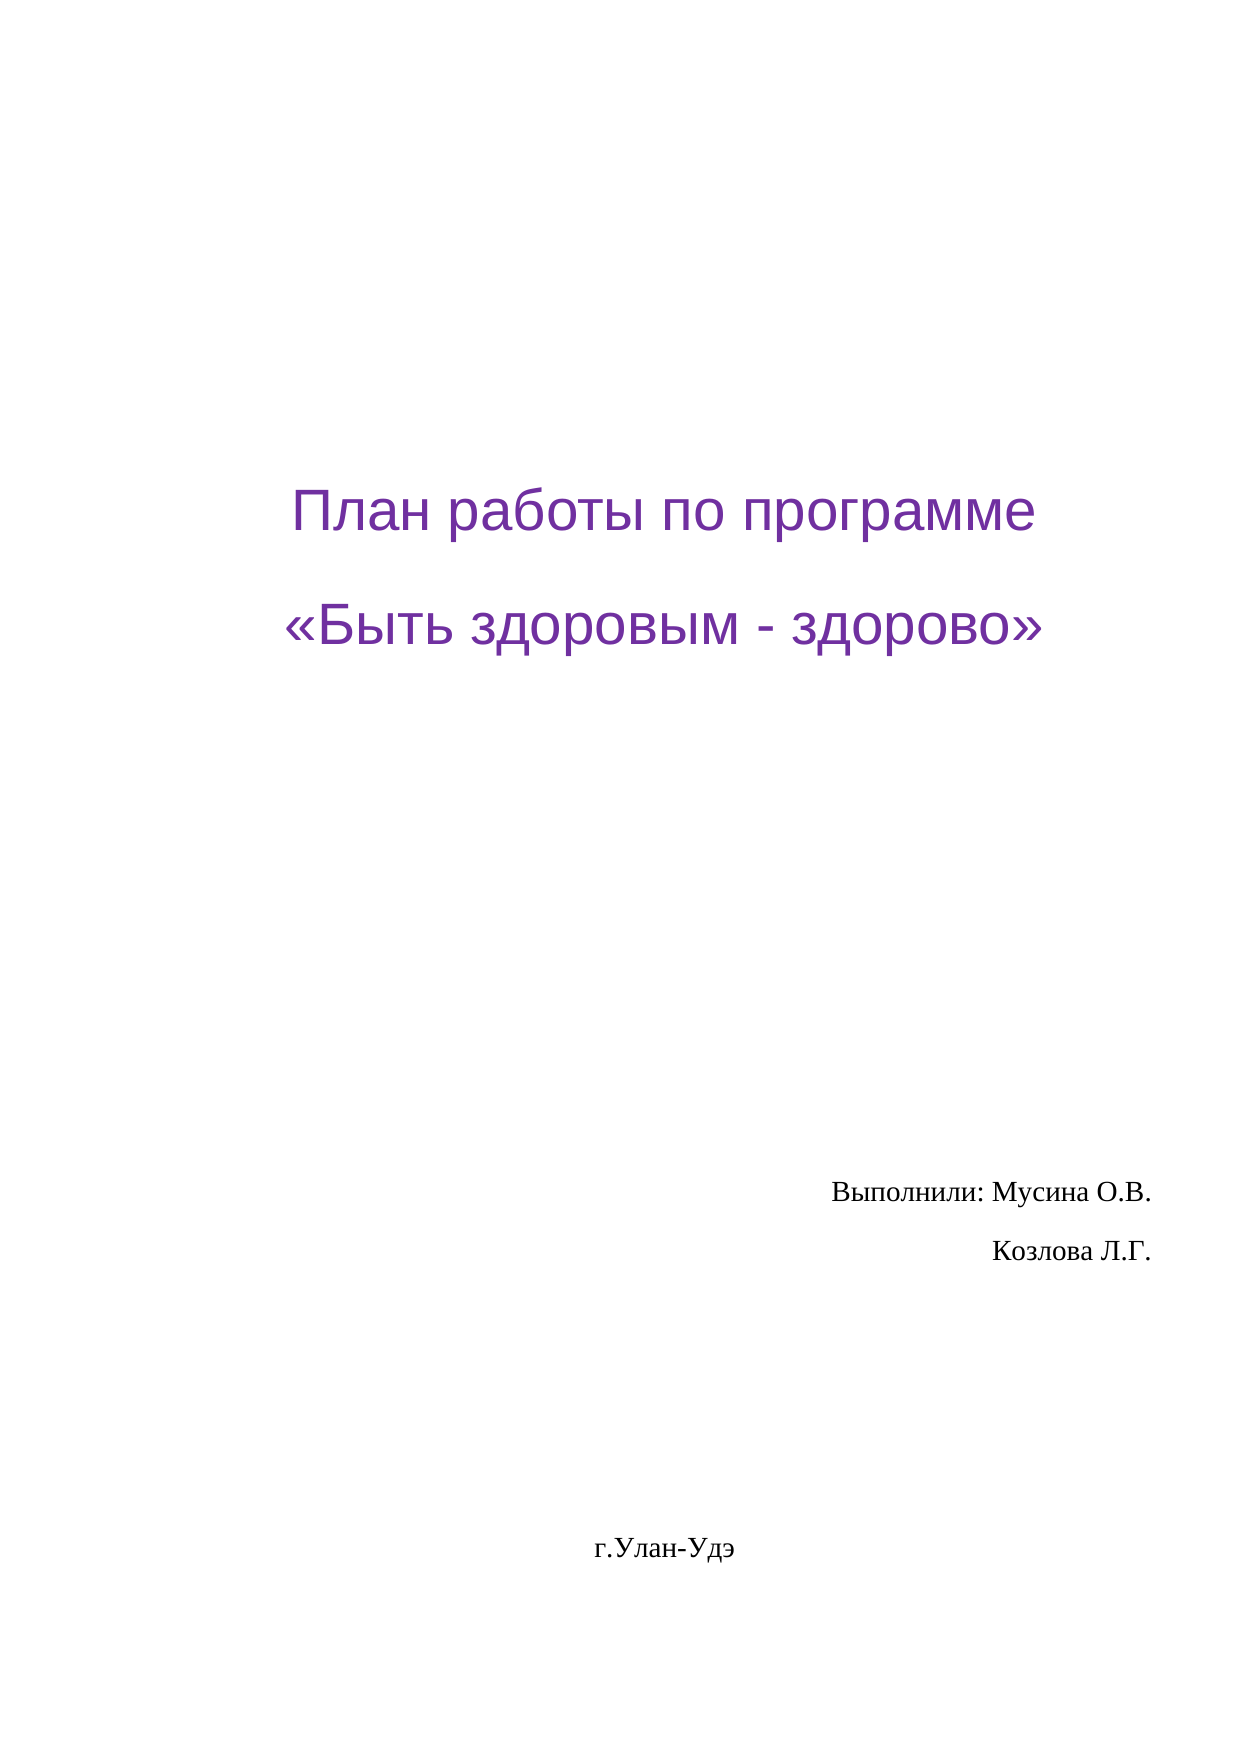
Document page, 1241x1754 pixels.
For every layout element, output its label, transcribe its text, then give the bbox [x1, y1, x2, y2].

text г.Улан-Удэ [177, 1530, 1152, 1563]
text «Быть здоровым - здорово» [177, 589, 1152, 657]
text Козлова Л.Г. [177, 1233, 1152, 1267]
text План работы по программе [177, 476, 1152, 543]
text Выполнили: Мусина О.В. [177, 1174, 1152, 1207]
